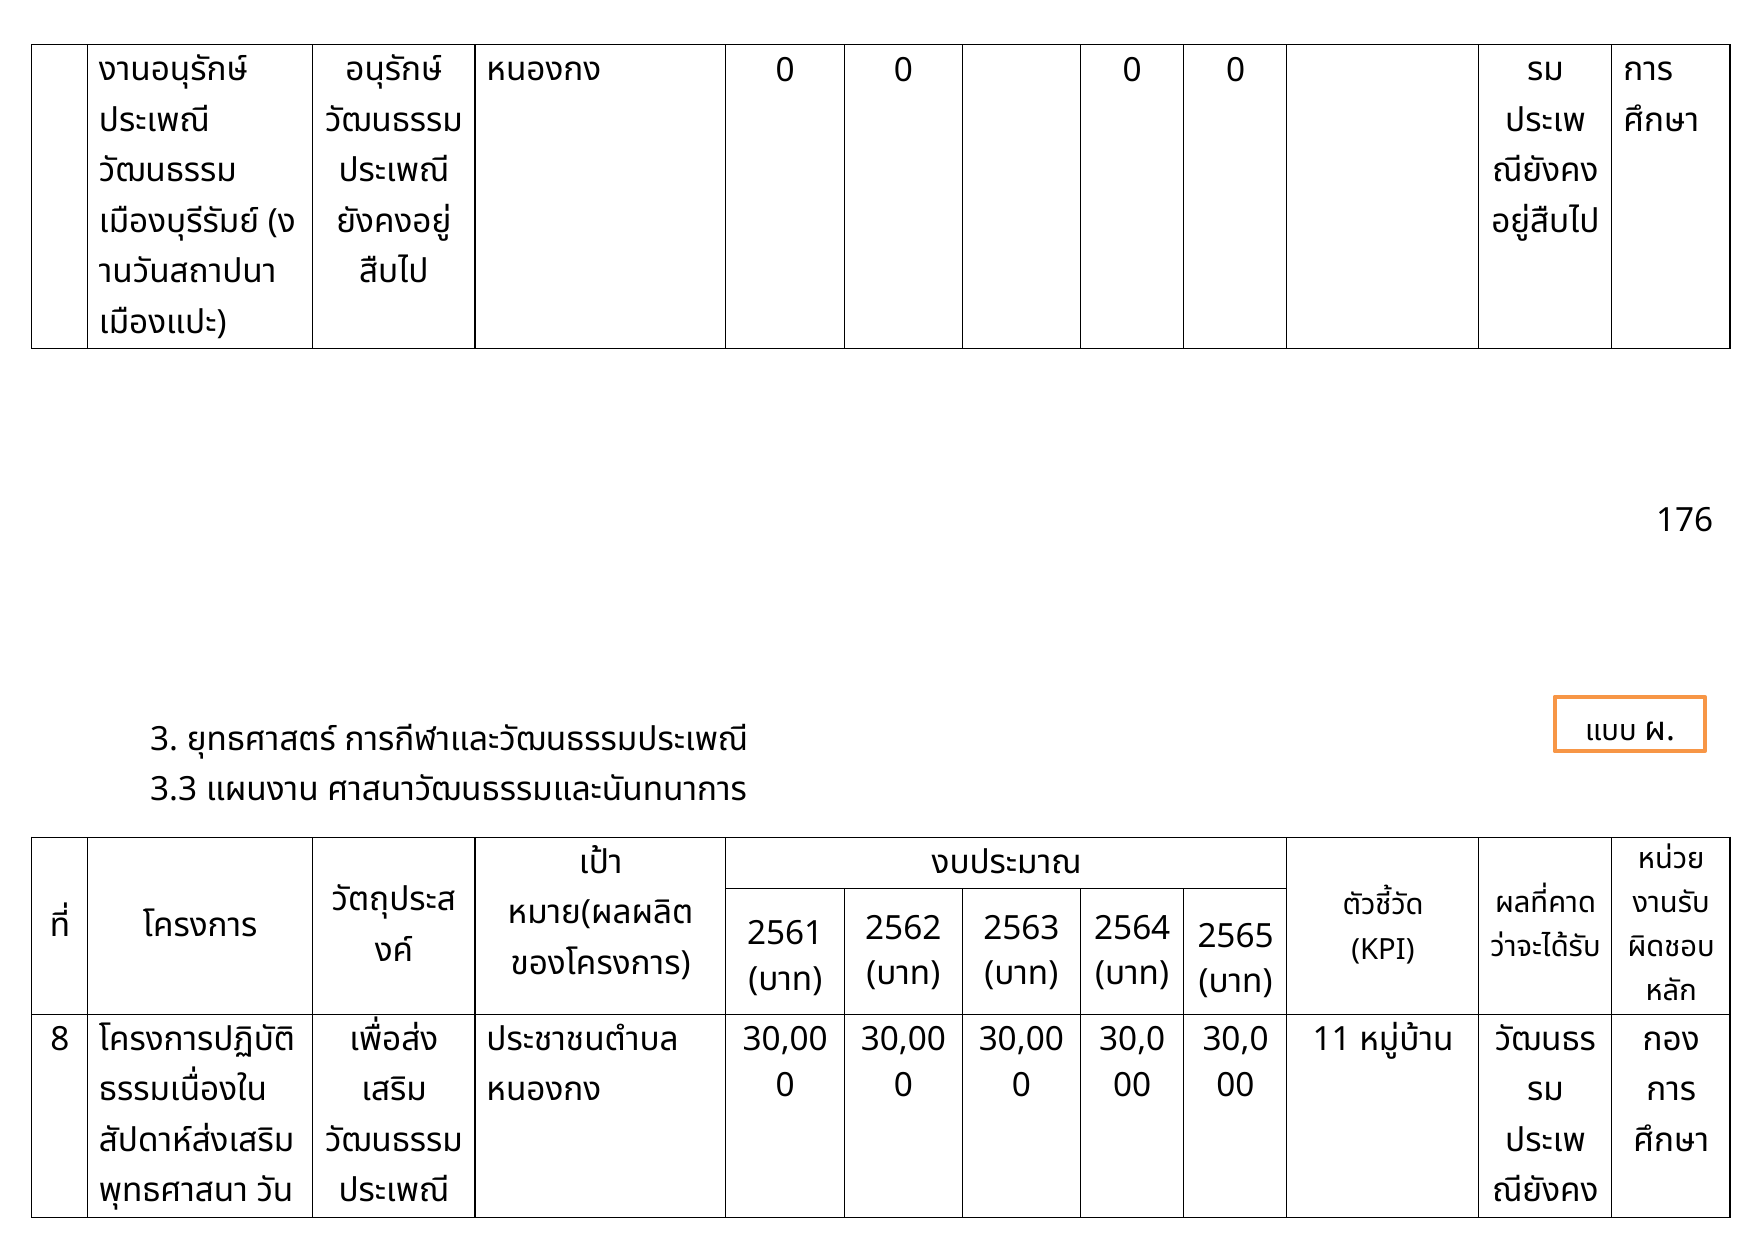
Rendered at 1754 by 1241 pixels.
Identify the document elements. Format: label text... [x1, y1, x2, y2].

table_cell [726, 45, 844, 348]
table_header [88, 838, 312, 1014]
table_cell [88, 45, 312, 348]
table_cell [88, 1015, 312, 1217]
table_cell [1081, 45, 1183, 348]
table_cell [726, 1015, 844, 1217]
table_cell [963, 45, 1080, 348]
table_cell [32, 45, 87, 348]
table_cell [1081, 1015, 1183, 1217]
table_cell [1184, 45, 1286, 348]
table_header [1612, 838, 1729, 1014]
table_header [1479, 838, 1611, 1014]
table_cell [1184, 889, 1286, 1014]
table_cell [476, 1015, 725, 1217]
text 3. ยุทธศาสตร์ การกีฬาและวัฒนธรรมประเพณี 3.3 แผนงาน ศาสนาวัฒนธรรมและนันทนาการ [150, 714, 1713, 816]
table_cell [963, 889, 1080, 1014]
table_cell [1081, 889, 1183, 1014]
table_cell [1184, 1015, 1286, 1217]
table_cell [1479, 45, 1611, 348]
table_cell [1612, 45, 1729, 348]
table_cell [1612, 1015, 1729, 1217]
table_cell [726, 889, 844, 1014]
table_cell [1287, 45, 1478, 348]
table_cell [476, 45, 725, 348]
text 176 [150, 495, 1713, 541]
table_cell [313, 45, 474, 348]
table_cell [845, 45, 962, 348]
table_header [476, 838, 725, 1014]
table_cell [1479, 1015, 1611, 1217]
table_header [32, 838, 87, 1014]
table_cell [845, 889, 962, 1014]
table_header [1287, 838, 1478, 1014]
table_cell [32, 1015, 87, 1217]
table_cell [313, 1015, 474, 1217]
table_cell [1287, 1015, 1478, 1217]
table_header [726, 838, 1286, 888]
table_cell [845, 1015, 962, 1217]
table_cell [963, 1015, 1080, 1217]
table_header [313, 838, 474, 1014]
